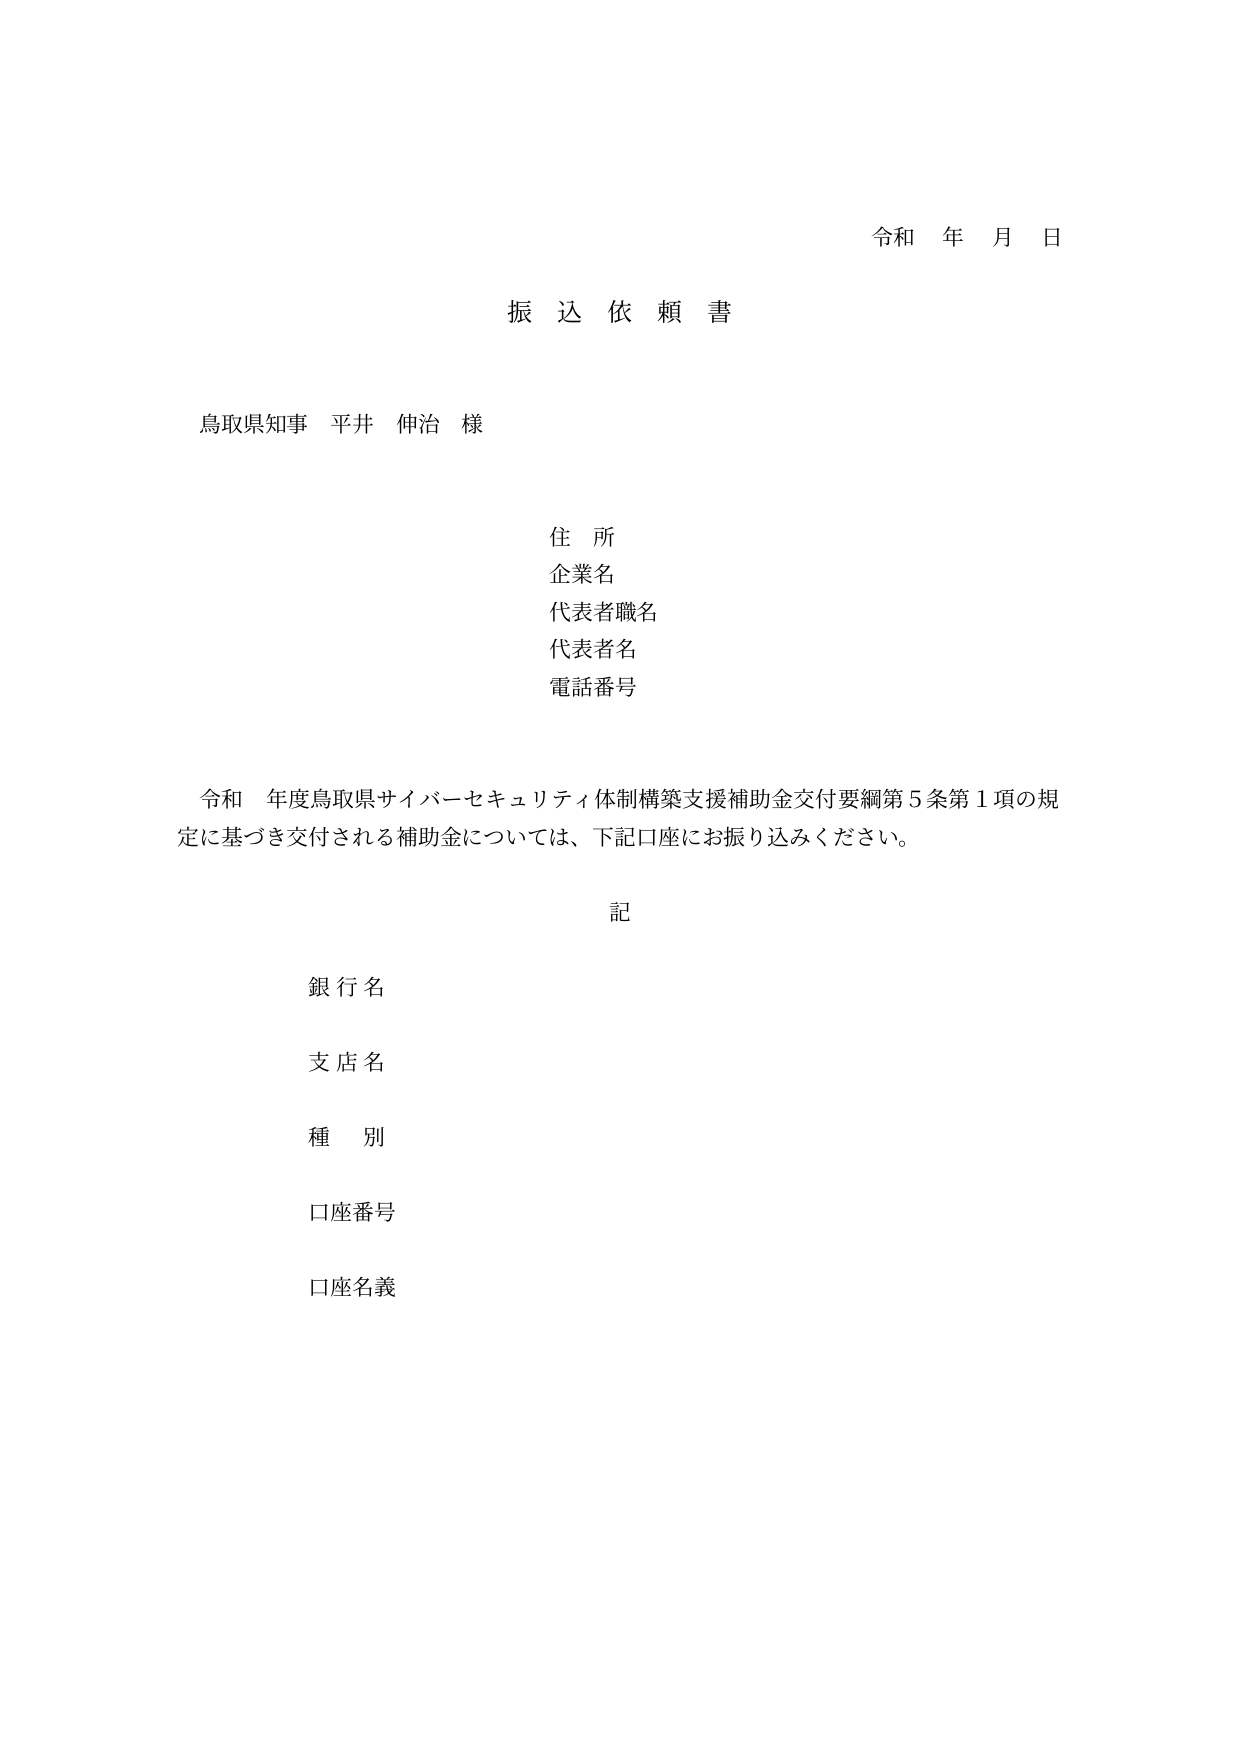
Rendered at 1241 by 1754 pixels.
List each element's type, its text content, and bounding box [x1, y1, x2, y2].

text 企業名 [177, 554, 1063, 592]
text 令和 年 月 日 [177, 217, 1063, 254]
text 鳥取県知事 平井 伸治 様 [177, 404, 1063, 442]
text 電話番号 [177, 667, 1063, 704]
text 種 別 [177, 1117, 1063, 1154]
text 銀行名 [177, 967, 1063, 1004]
text 令和 年度鳥取県サイバーセキュリティ体制構築支援補助金交付要綱第５条第１項の規定に基づき交付される補助金については、下記口座にお振り込みください。 [177, 779, 1063, 854]
text 支店名 [177, 1042, 1063, 1079]
text 振 込 依 頼 書 [177, 292, 1063, 329]
text 口座名義 [177, 1267, 1063, 1304]
text 住 所 [177, 517, 1063, 554]
text 代表者職名 [177, 592, 1063, 629]
text 口座番号 [177, 1192, 1063, 1229]
subtitle 記 [177, 892, 1063, 929]
text 代表者名 [177, 629, 1063, 667]
